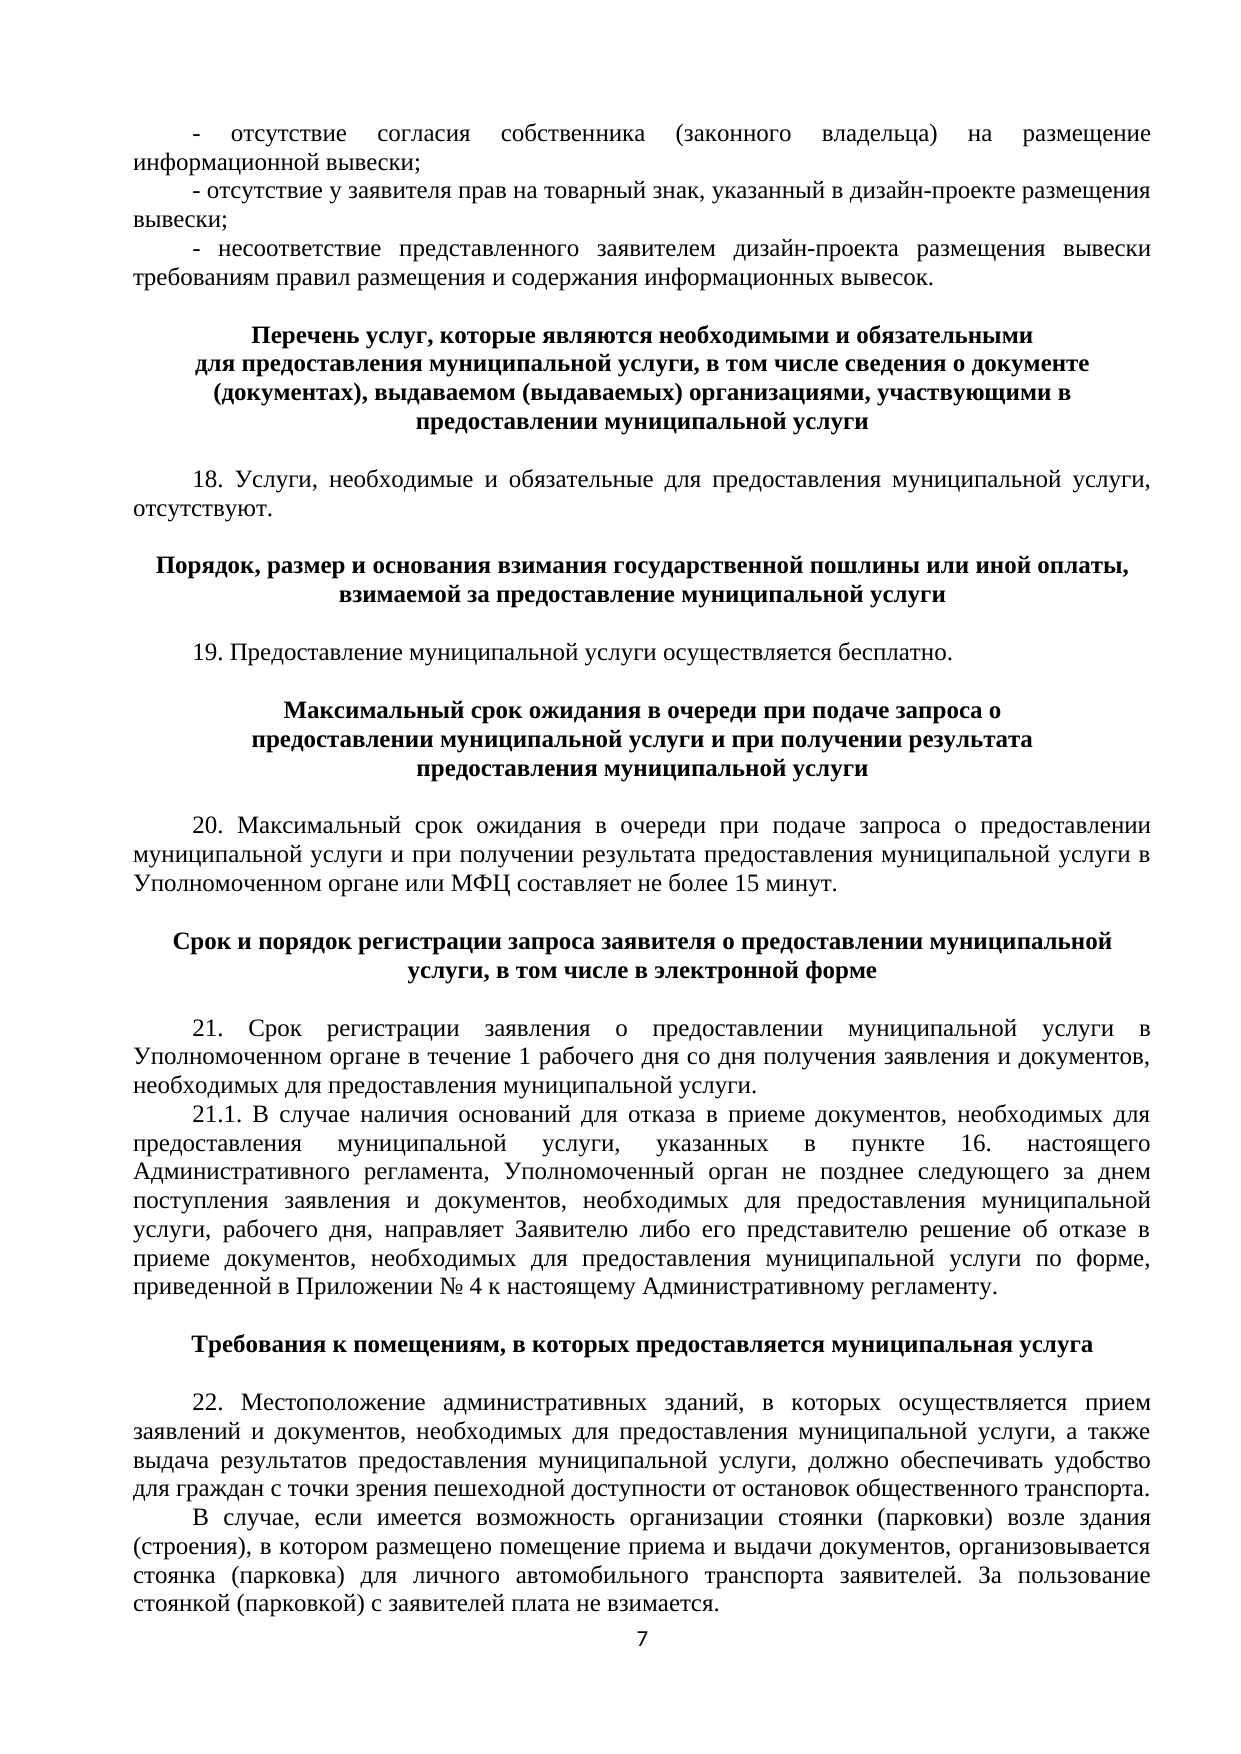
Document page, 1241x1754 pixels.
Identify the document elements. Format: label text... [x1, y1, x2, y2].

text Срок и порядок регистрации запроса заявителя о предоставлении муниципальной услуги, в том числе в электронной форме [133, 926, 1152, 983]
text Максимальный срок ожидания в очереди при подаче запроса о предоставлении муниципальной услуги и при получении результата предоставления муниципальной услуги [133, 695, 1152, 781]
text Порядок, размер и основания взимания государственной пошлины или иной оплаты, взимаемой за предоставление муниципальной услуги [133, 551, 1152, 608]
text Перечень услуг, которые являются необходимыми и обязательными для предоставления муниципальной услуги, в том числе сведения о документе (документах), выдаваемом (выдаваемых) организациями, участвующими в предоставлении муниципальной услуги [133, 320, 1152, 435]
text 21. Срок регистрации заявления о предоставлении муниципальной услуги в Уполномоченном органе в течение 1 рабочего дня со дня получения заявления и документов, необходимых для предоставления муниципальной услуги. [133, 1013, 1152, 1099]
text 21.1. В случае наличия оснований для отказа в приеме документов, необходимых для предоставления муниципальной услуги, указанных в пункте 16. настоящего Административного регламента, Уполномоченный орган не позднее следующего за днем поступления заявления и документов, необходимых для предоставления муниципальной услуги, рабочего дня, направляет Заявителю либо его представителю решение об отказе в приеме документов, необходимых для предоставления муниципальной услуги по форме, приведенной в Приложении № 4 к настоящему Административному регламенту. [133, 1099, 1152, 1300]
text В случае, если имеется возможность организации стоянки (парковки) возле здания (строения), в котором размещено помещение приема и выдачи документов, организовывается стоянка (парковка) для личного автомобильного транспорта заявителей. За пользование стоянкой (парковкой) с заявителей плата не взимается. [133, 1502, 1152, 1617]
text - отсутствие согласия собственника (законного владельца) на размещение информационной вывески; [133, 118, 1152, 176]
text - несоответствие представленного заявителем дизайн-проекта размещения вывески требованиям правил размещения и содержания информационных вывесок. [133, 233, 1152, 291]
text 19. Предоставление муниципальной услуги осуществляется бесплатно. [133, 637, 1152, 666]
text - отсутствие у заявителя прав на товарный знак, указанный в дизайн-проекте размещения вывески; [133, 176, 1152, 233]
text 18. Услуги, необходимые и обязательные для предоставления муниципальной услуги, отсутствуют. [133, 464, 1152, 521]
text 22. Местоположение административных зданий, в которых осуществляется прием заявлений и документов, необходимых для предоставления муниципальной услуги, а также выдача результатов предоставления муниципальной услуги, должно обеспечивать удобство для граждан с точки зрения пешеходной доступности от остановок общественного транспорта. [133, 1387, 1152, 1502]
text Требования к помещениям, в которых предоставляется муниципальная услуга [133, 1329, 1152, 1358]
text 20. Максимальный срок ожидания в очереди при подаче запроса о предоставлении муниципальной услуги и при получении результата предоставления муниципальной услуги в Уполномоченном органе или МФЦ составляет не более 15 минут. [133, 811, 1152, 897]
